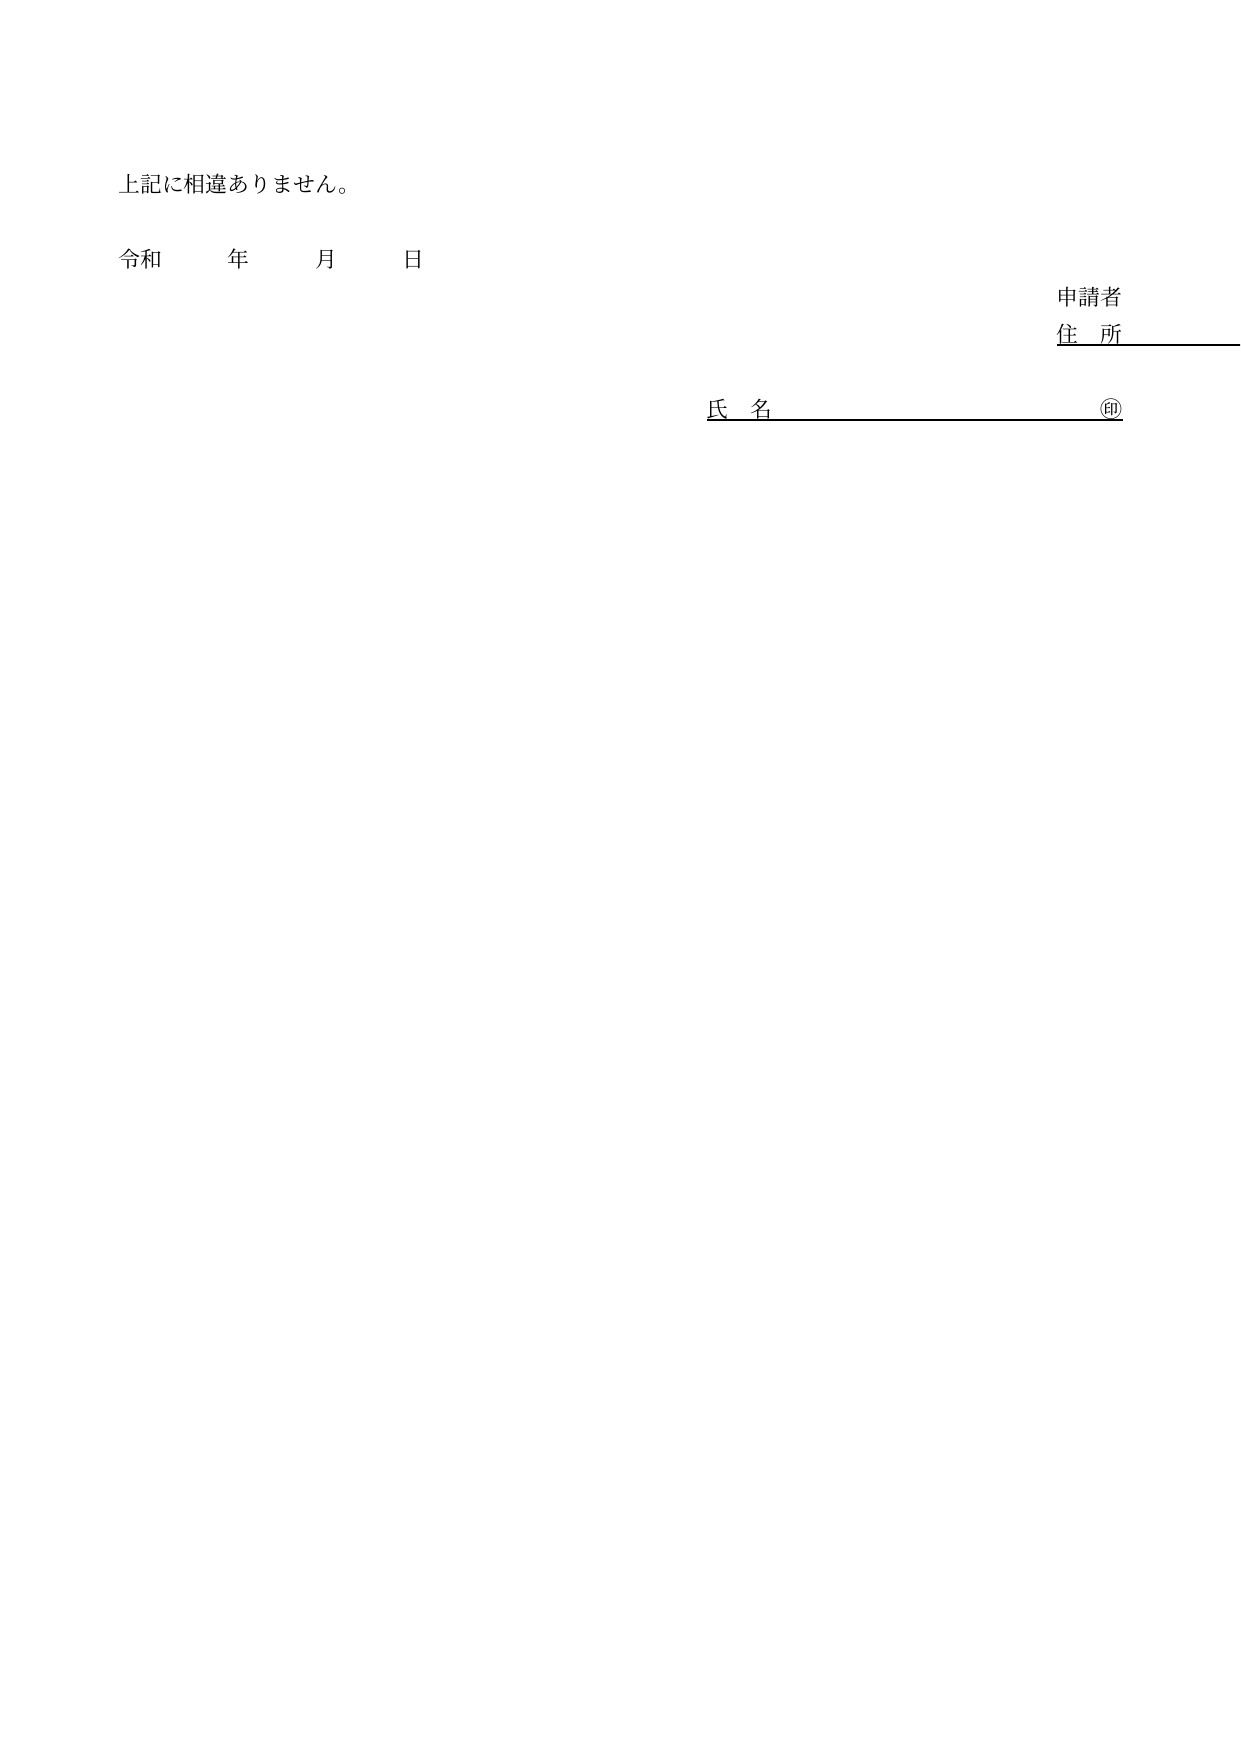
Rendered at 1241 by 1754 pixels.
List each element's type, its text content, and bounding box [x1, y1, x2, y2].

text 令和 年 月 日 [118, 239, 1122, 277]
text 申請者 [118, 277, 1122, 314]
text 住 所 [118, 314, 1122, 352]
text 氏 名 ㊞ [118, 389, 1122, 427]
text 上記に相違ありません。 [118, 164, 1122, 202]
